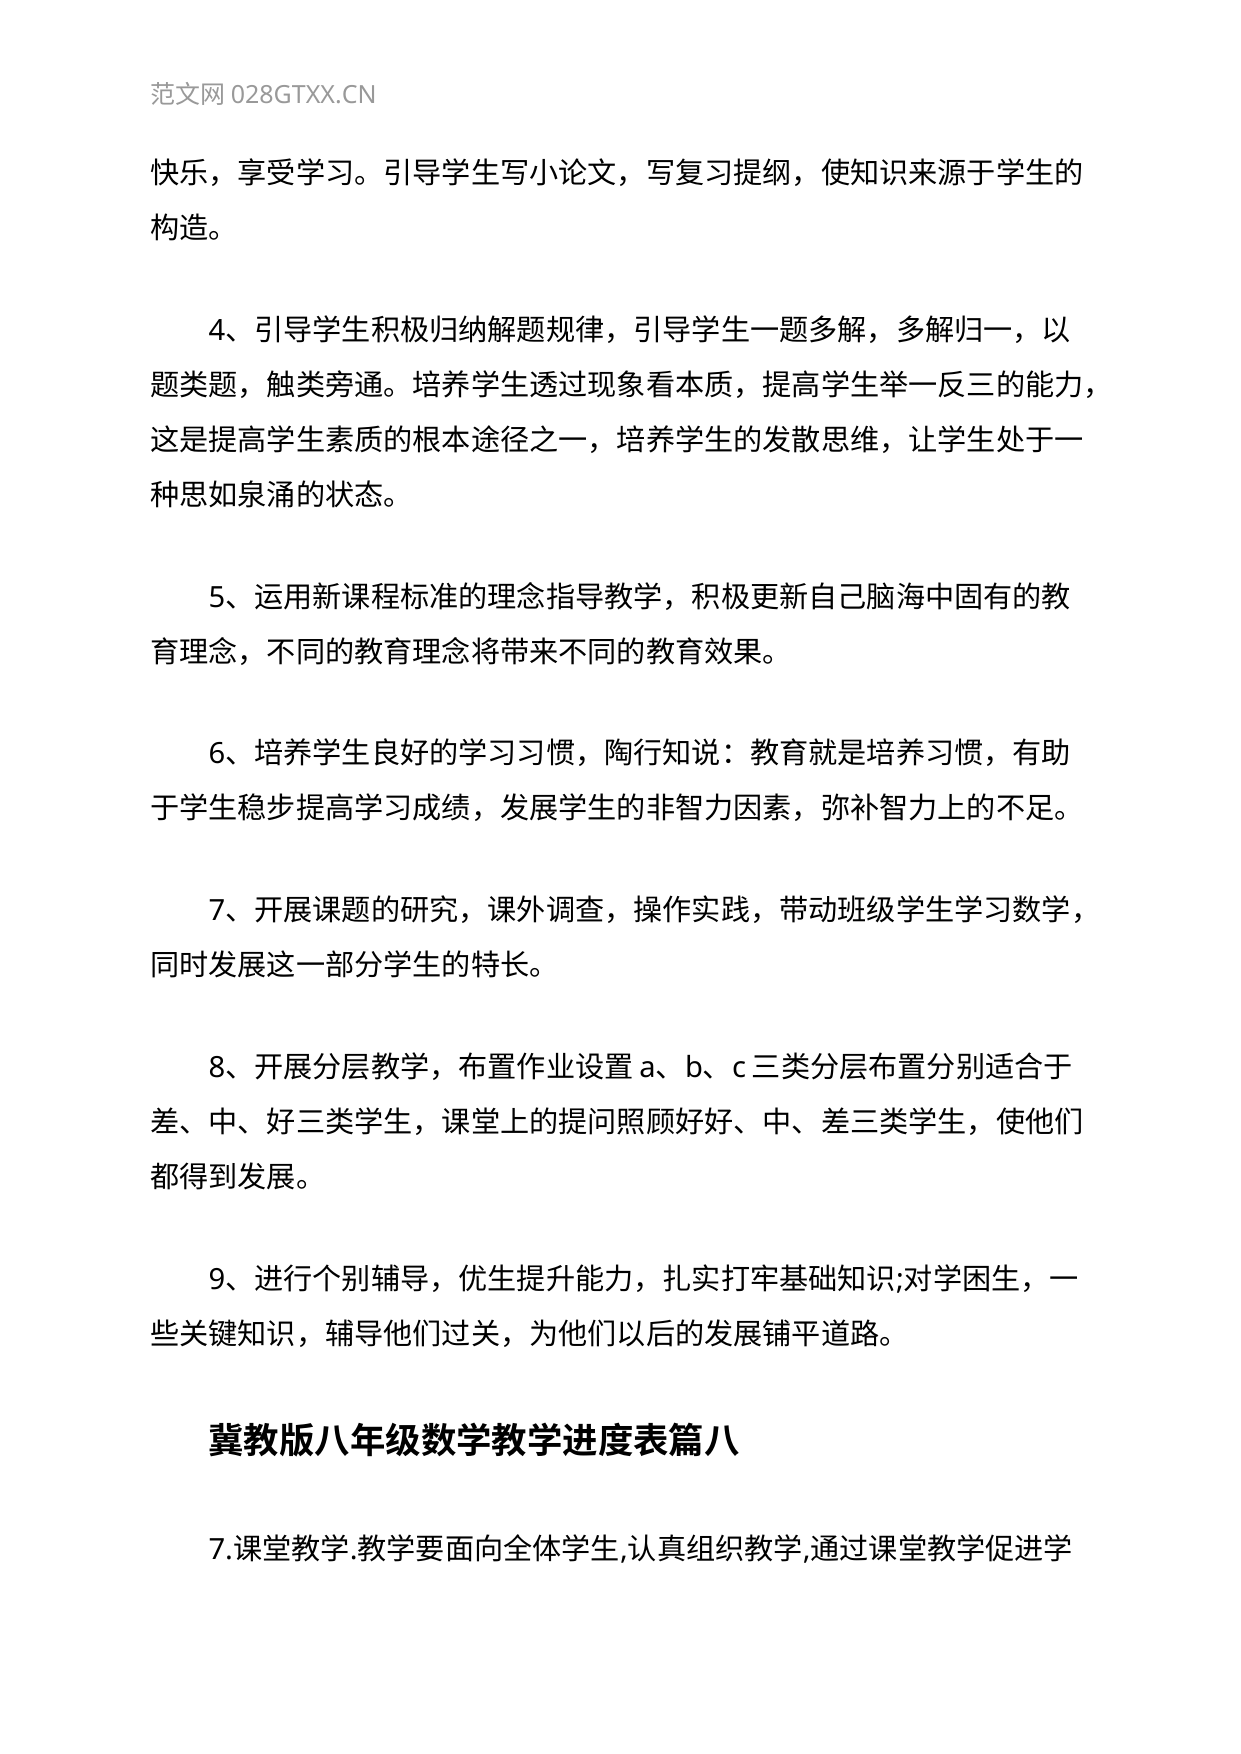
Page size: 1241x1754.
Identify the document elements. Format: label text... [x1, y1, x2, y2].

text 冀教版八年级数学教学进度表篇八 [150, 1412, 1090, 1463]
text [150, 150, 1090, 247]
text 8、开展分层教学，布置作业设置a、b、c三类分层布置分别适合于差、中、好三类学生，课堂上的提问照顾好好、中、差三类学生，使他们都得到发展。 [150, 1043, 1090, 1196]
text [150, 1525, 1090, 1568]
text 5、运用新课程标准的理念指导教学，积极更新自己脑海中固有的教育理念，不同的教育理念将带来不同的教育效果。 [150, 573, 1090, 671]
text 4、引导学生积极归纳解题规律，引导学生一题多解，多解归一，以题类题，触类旁通。培养学生透过现象看本质，提高学生举一反三的能力，这是提高学生素质的根本途径之一，培养学生的发散思维，让学生处于一种思如泉涌的状态。 [150, 307, 1090, 514]
text 7、开展课题的研究，课外调查，操作实践，带动班级学生学习数学，同时发展这一部分学生的特长。 [150, 887, 1090, 984]
text 9、进行个别辅导，优生提升能力，扎实打牢基础知识;对学困生，一些关键知识，辅导他们过关，为他们以后的发展铺平道路。 [150, 1255, 1090, 1352]
text 6、培养学生良好的学习习惯，陶行知说：教育就是培养习惯，有助于学生稳步提高学习成绩，发展学生的非智力因素，弥补智力上的不足。 [150, 730, 1090, 827]
